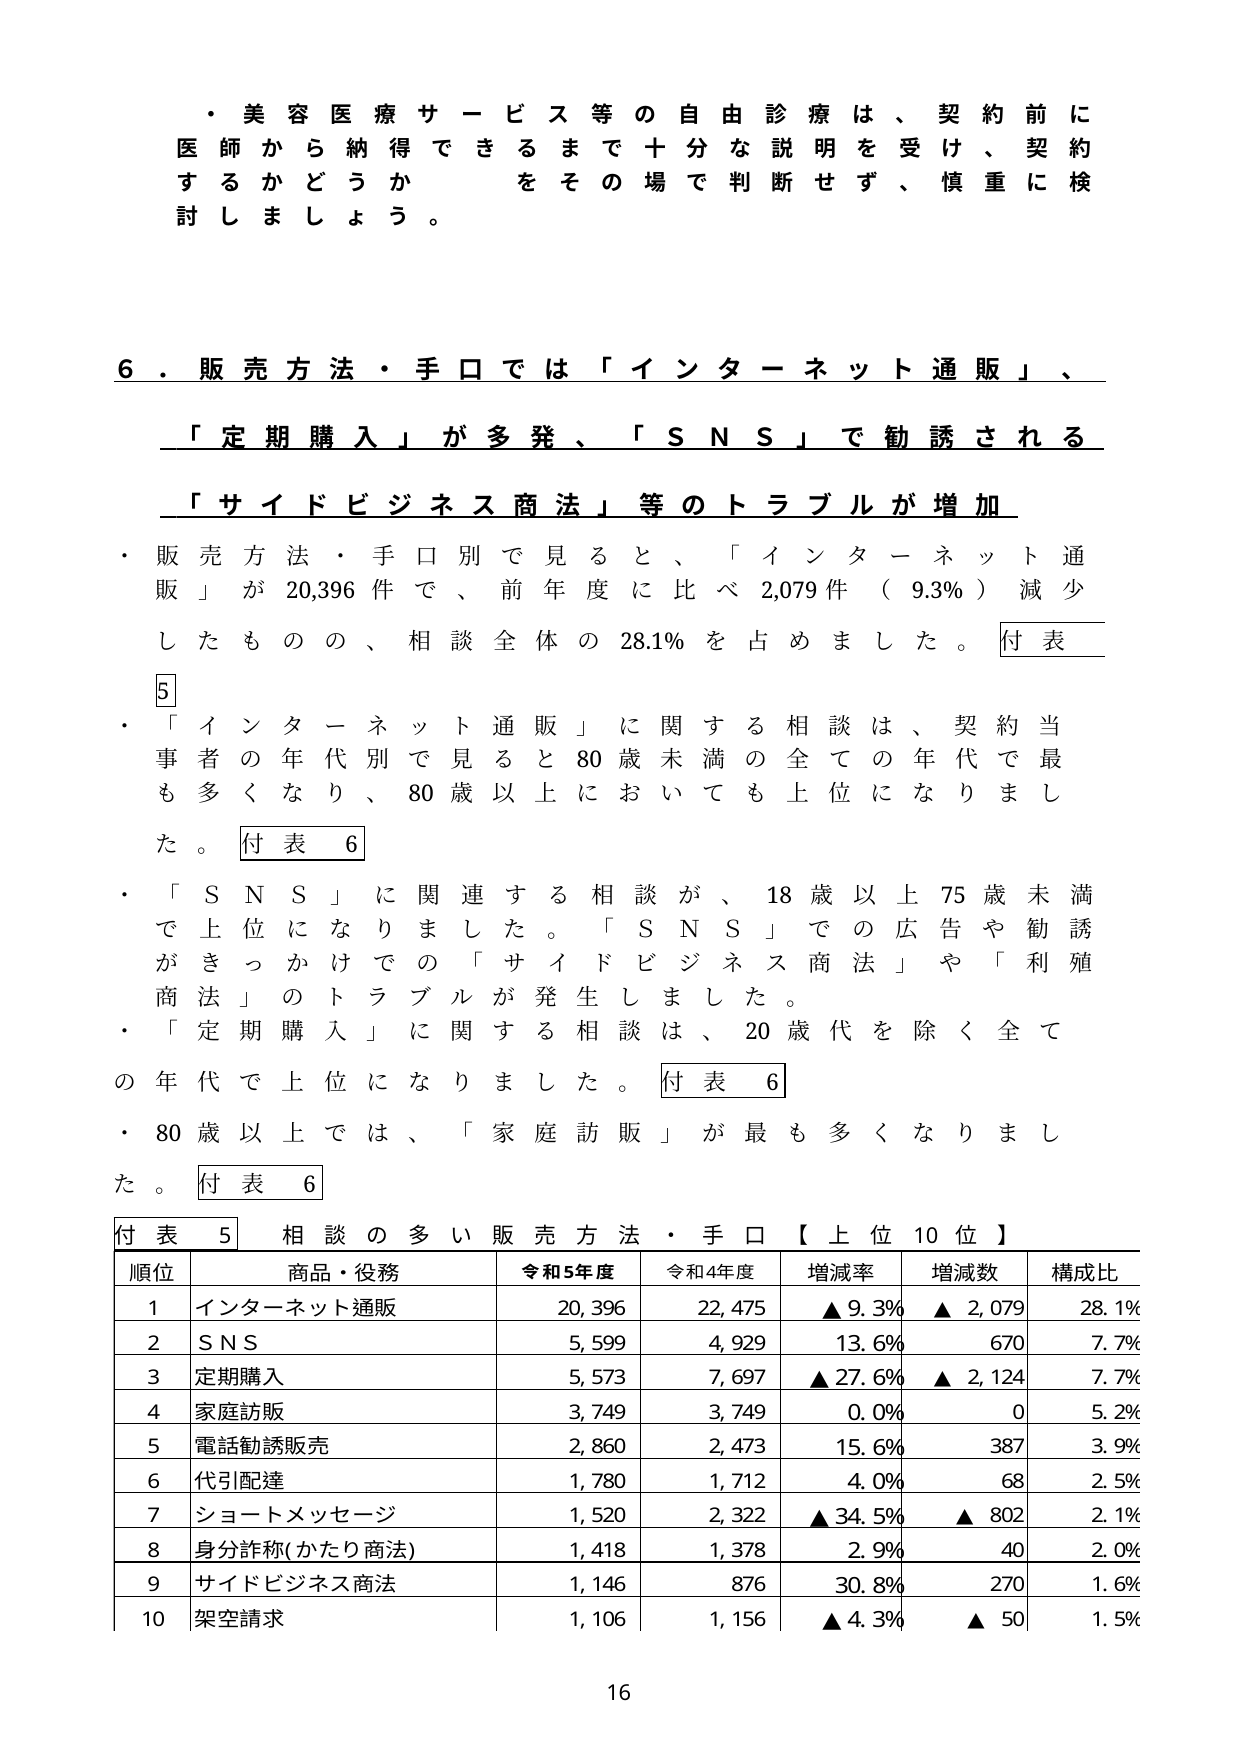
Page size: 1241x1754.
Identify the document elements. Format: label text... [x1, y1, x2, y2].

text ・販売方法・手口別で見ると、「インターネット通販」が20,396件で、前年度に比べ2,079件（9.3%）減少したものの、相談全体の28.1%を占めました。付表5 [113, 537, 1105, 707]
text ・80歳以上では、「家庭訪販」が最も多くなりました。付表6 [113, 1115, 1102, 1217]
text ６．販売方法・手口では「インターネット通販」、「定期購入」が多発、「ＳＮＳ」で勧誘される「サイドビジネス商法」等のトラブルが増加 [113, 382, 1105, 537]
text 付表5 相談の多い販売方法・手口【上位10位】 [115, 1218, 237, 1249]
text ・「定期購入」に関する相談は、20歳代を除く全ての年代で上位になりました。付表6 [113, 1013, 1102, 1115]
text ・「ＳＮＳ」に関連する相談が、18歳以上75歳未満で上位になりました。「ＳＮＳ」での広告や勧誘がきっかけでの「サイドビジネス商法」や「利殖商法」のトラブルが発生しました。 [113, 877, 1113, 1013]
text ６．販売方法・手口では「インターネット通販」、「定期購入」が多発、「ＳＮＳ」で勧誘される「サイドビジネス商法」等のトラブルが増加 [113, 334, 1105, 381]
text ・「インターネット通販」に関する相談は、契約当事者の年代別で見ると80歳未満の全ての年代で最も多くなり、80歳以上においても上位になりました。付表6 [113, 707, 1102, 877]
text ・美容医療サービス等の自由診療は、契約前に医師から納得できるまで十分な説明を受け、契約するかどうか をその場で判断せず、慎重に検討しましょう。 [113, 96, 1113, 232]
text 付表5 相談の多い販売方法・手口【上位10位】 [238, 1217, 1123, 1250]
